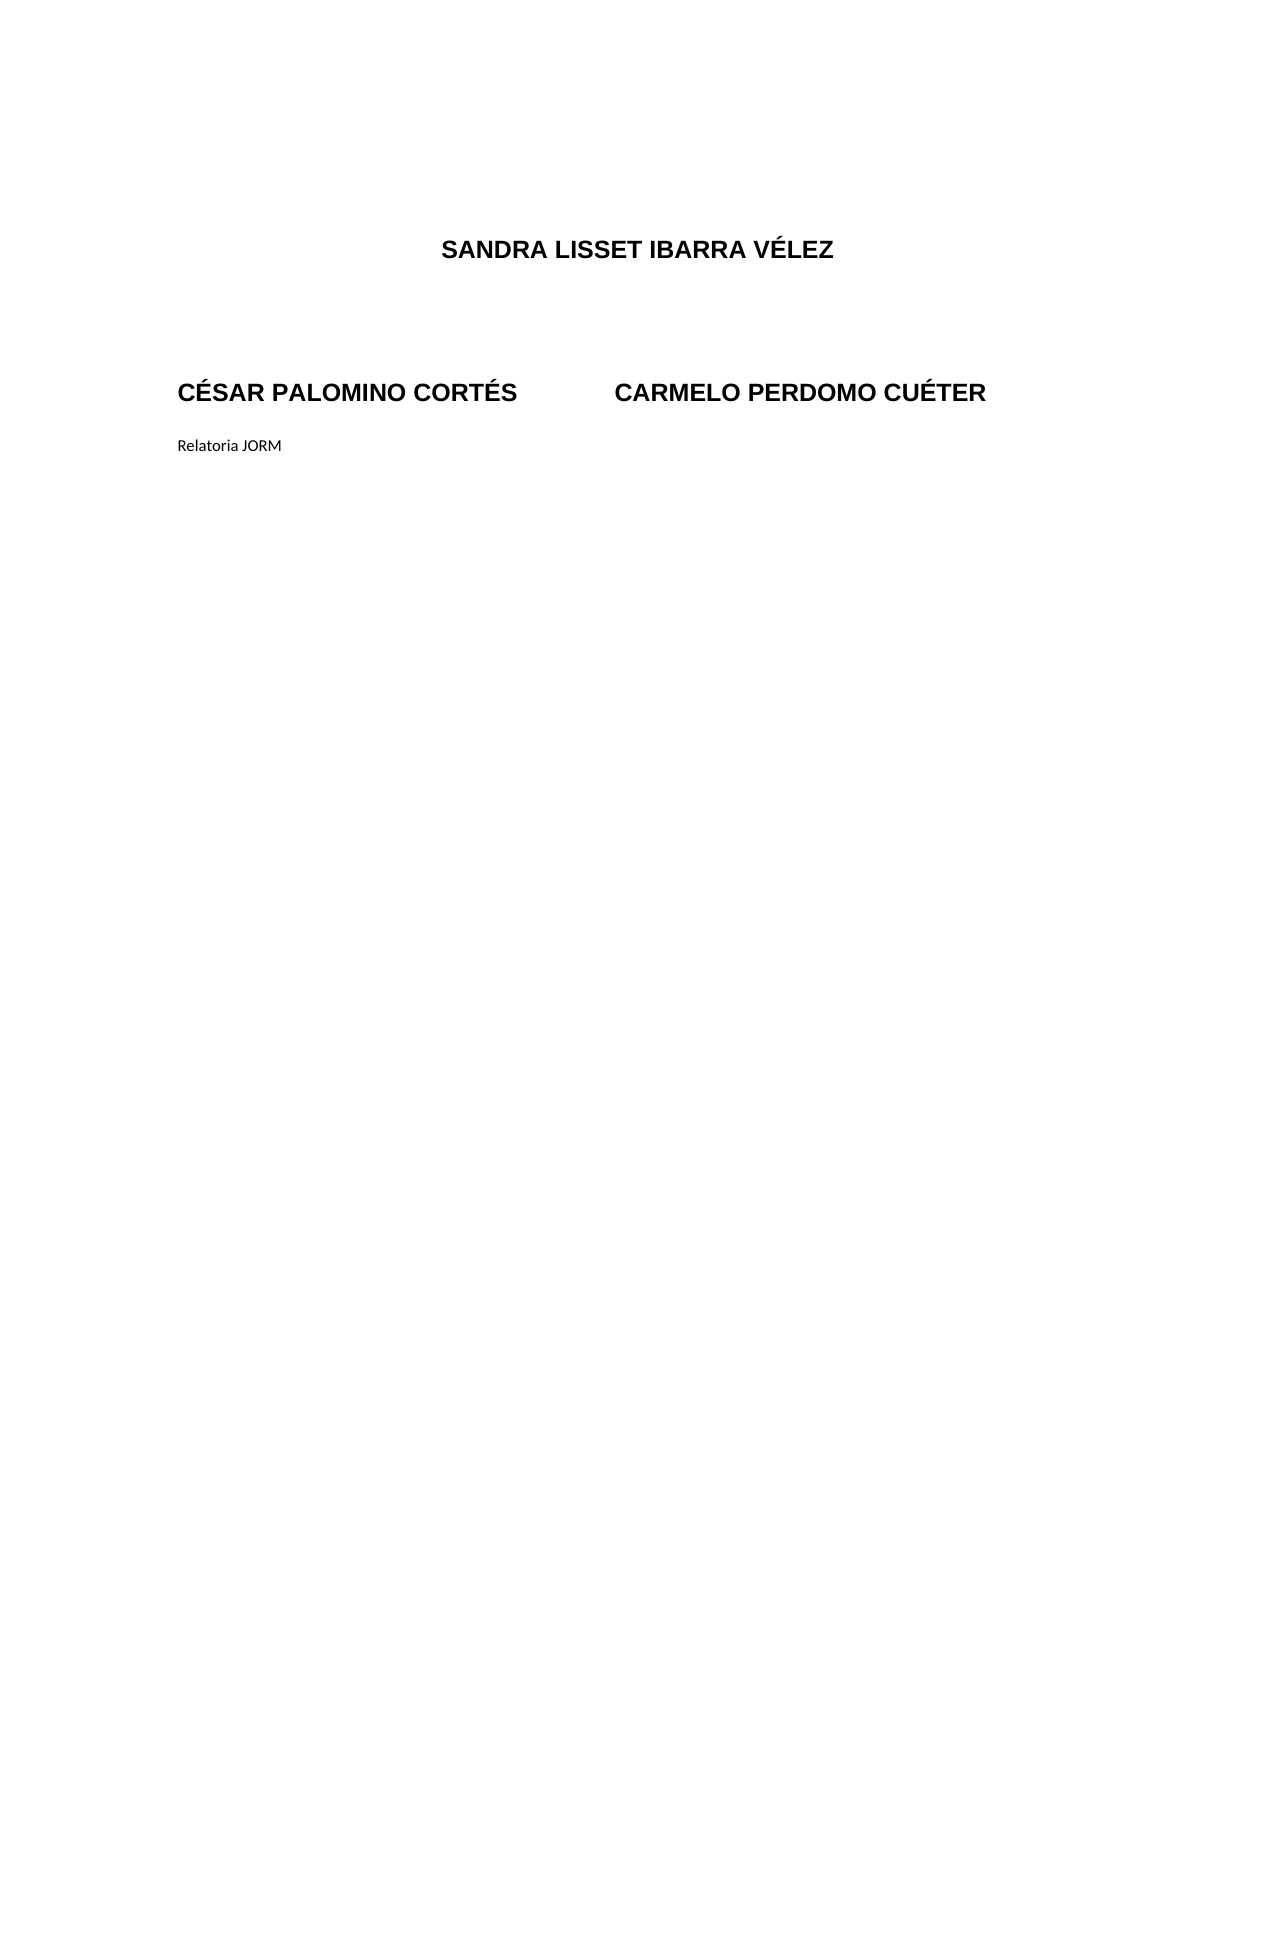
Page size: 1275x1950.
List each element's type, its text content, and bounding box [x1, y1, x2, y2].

text CÉSAR PALOMINO CORTÉS CARMELO PERDOMO CUÉTER [177, 378, 1098, 407]
text SANDRA LISSET IBARRA VÉLEZ [177, 235, 1098, 263]
text Relatoria JORM [177, 435, 1098, 456]
